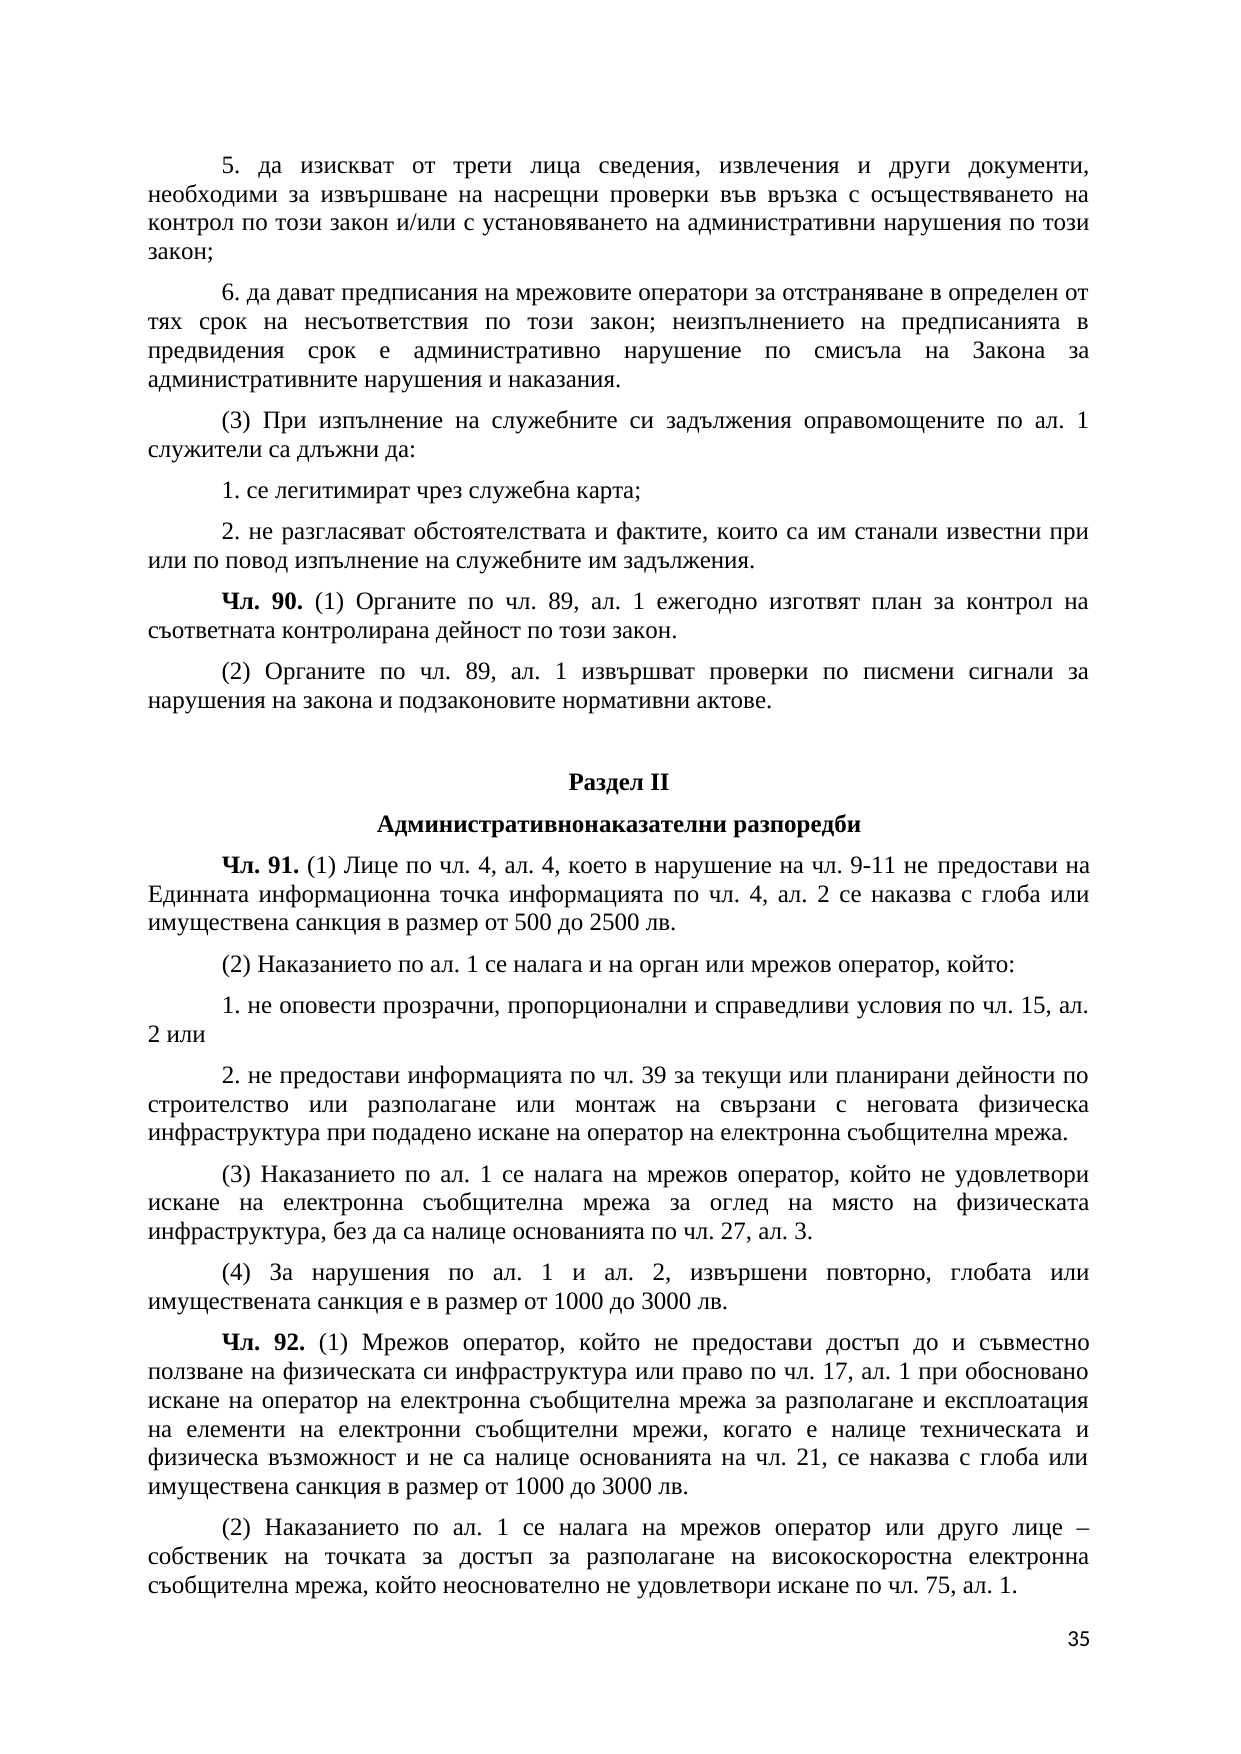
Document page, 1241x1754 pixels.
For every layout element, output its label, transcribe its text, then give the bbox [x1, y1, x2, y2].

text 2. не предостави информацията по чл. 39 за текущи или планирани дейности по строителство или разполагане или монтаж на свързани с неговата физическа инфраструктура при подадено искане на оператор на електронна съобщителна мрежа. [148, 1060, 1090, 1146]
text (2) Органите по чл. 89, ал. 1 извършват проверки по писмени сигнали за нарушения на закона и подзаконовите нормативни актове. [148, 656, 1090, 714]
text 2. не разгласяват обстоятелствата и фактите, които са им станали известни при или по повод изпълнение на служебните им задължения. [148, 516, 1090, 574]
text Административнонаказателни разпоредби [148, 809, 1090, 837]
text Раздел II [148, 767, 1090, 796]
text (2) Наказанието по ал. 1 се налага и на орган или мрежов оператор, който: [148, 949, 1090, 977]
text Чл. 90. (1) Органите по чл. 89, ал. 1 ежегодно изготвят план за контрол на съответната контролирана дейност по този закон. [148, 586, 1090, 644]
text 5. да изискват от трети лица сведения, извлечения и други документи, необходими за извършване на насрещни проверки във връзка с осъществяването на контрол по този закон и/или с установяването на административни нарушения по този закон; [148, 150, 1090, 265]
text (2) Наказанието по ал. 1 се налага на мрежов оператор или друго лице – собственик на точката за достъп за разполагане на високоскоростна електронна съобщителна мрежа, който неоснователно не удовлетвори искане по чл. 75, ал. 1. [148, 1512, 1090, 1599]
text 1. се легитимират чрез служебна карта; [148, 475, 1090, 504]
text Чл. 91. (1) Лице по чл. 4, ал. 4, което в нарушение на чл. 9-11 не предостави на Единната информационна точка информацията по чл. 4, ал. 2 се наказва с глоба или имуществена санкция в размер от 500 до 2500 лв. [148, 850, 1090, 936]
text 1. не оповести прозрачни, пропорционални и справедливи условия по чл. 15, ал. 2 или [148, 990, 1090, 1047]
text (3) При изпълнение на служебните си задължения оправомощените по ал. 1 служители са длъжни да: [148, 405, 1090, 462]
text 6. да дават предписания на мрежовите оператори за отстраняване в определен от тях срок на несъответствия по този закон; неизпълнението на предписанията в предвидения срок е административно нарушение по смисъла на Закона за административните нарушения и наказания. [148, 277, 1090, 392]
text (3) Наказанието по ал. 1 се налага на мрежов оператор, който не удовлетвори искане на електронна съобщителна мрежа за оглед на място на физическата инфраструктура, без да са налице основанията по чл. 27, ал. 3. [148, 1159, 1090, 1245]
text (4) За нарушения по ал. 1 и ал. 2, извършени повторно, глобата или имуществената санкция е в размер от 1000 до 3000 лв. [148, 1257, 1090, 1315]
text Чл. 92. (1) Мрежов оператор, който не предостави достъп до и съвместно ползване на физическата си инфраструктура или право по чл. 17, ал. 1 при обосновано искане на оператор на електронна съобщителна мрежа за разполагане и експлоатация на елементи на електронни съобщителни мрежи, когато е налице техническата и физическа възможност и не са налице основанията на чл. 21, се наказва с глоба или имуществена санкция в размер от 1000 до 3000 лв. [148, 1327, 1090, 1500]
